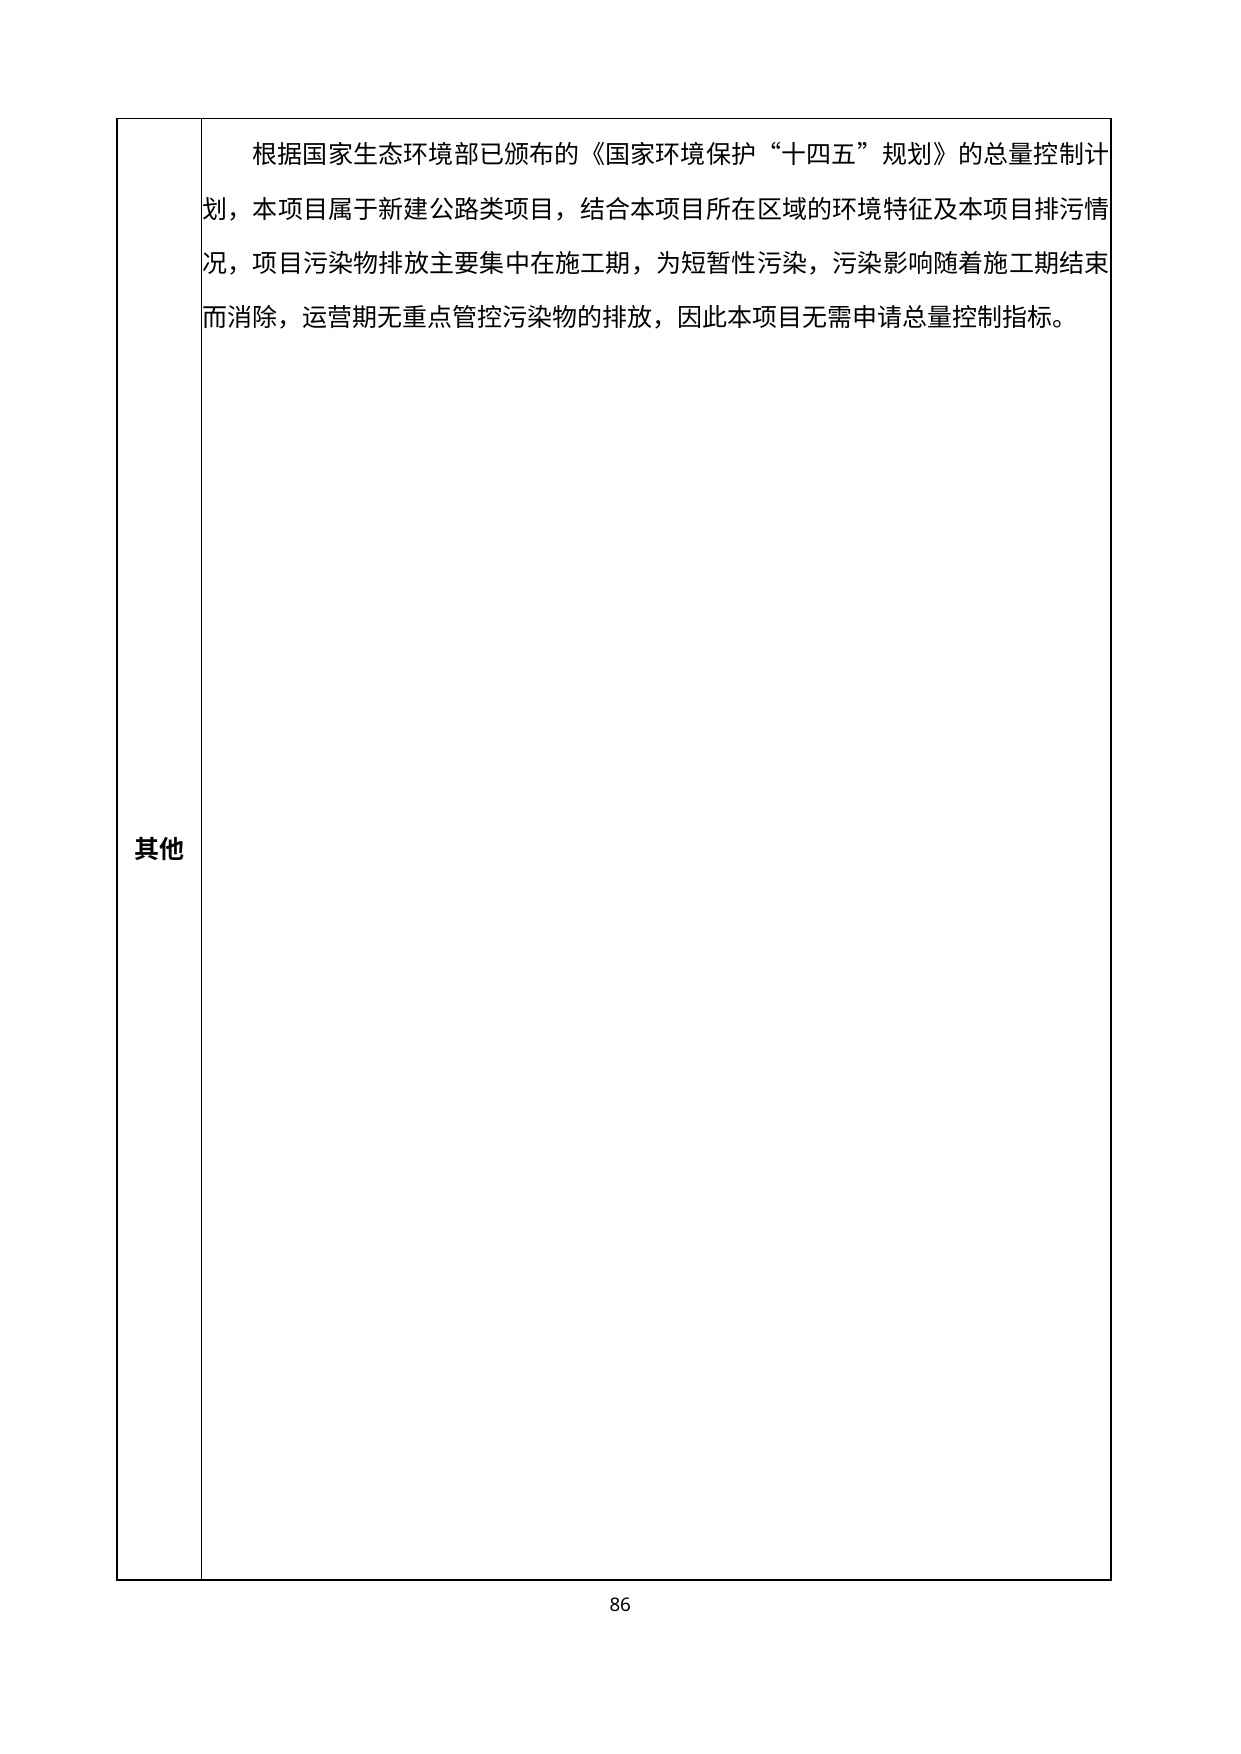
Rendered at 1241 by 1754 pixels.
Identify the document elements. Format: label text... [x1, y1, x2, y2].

table_cell 其他 [118, 119, 201, 1579]
table_cell 根据国家生态环境部已颁布的《国家环境保护“十四五”规划》的总量控制计划，本项目属于新建公路类项目，结合本项目所在区域的环境特征及本项目排污情况，项目污染物排放主要集中在施工期，为短暂性污染，污染影响随着施工期结束而消除，运营期无重点管控污染物的排放，因此本项目无需申请总量控制指标。 [202, 119, 1110, 1579]
